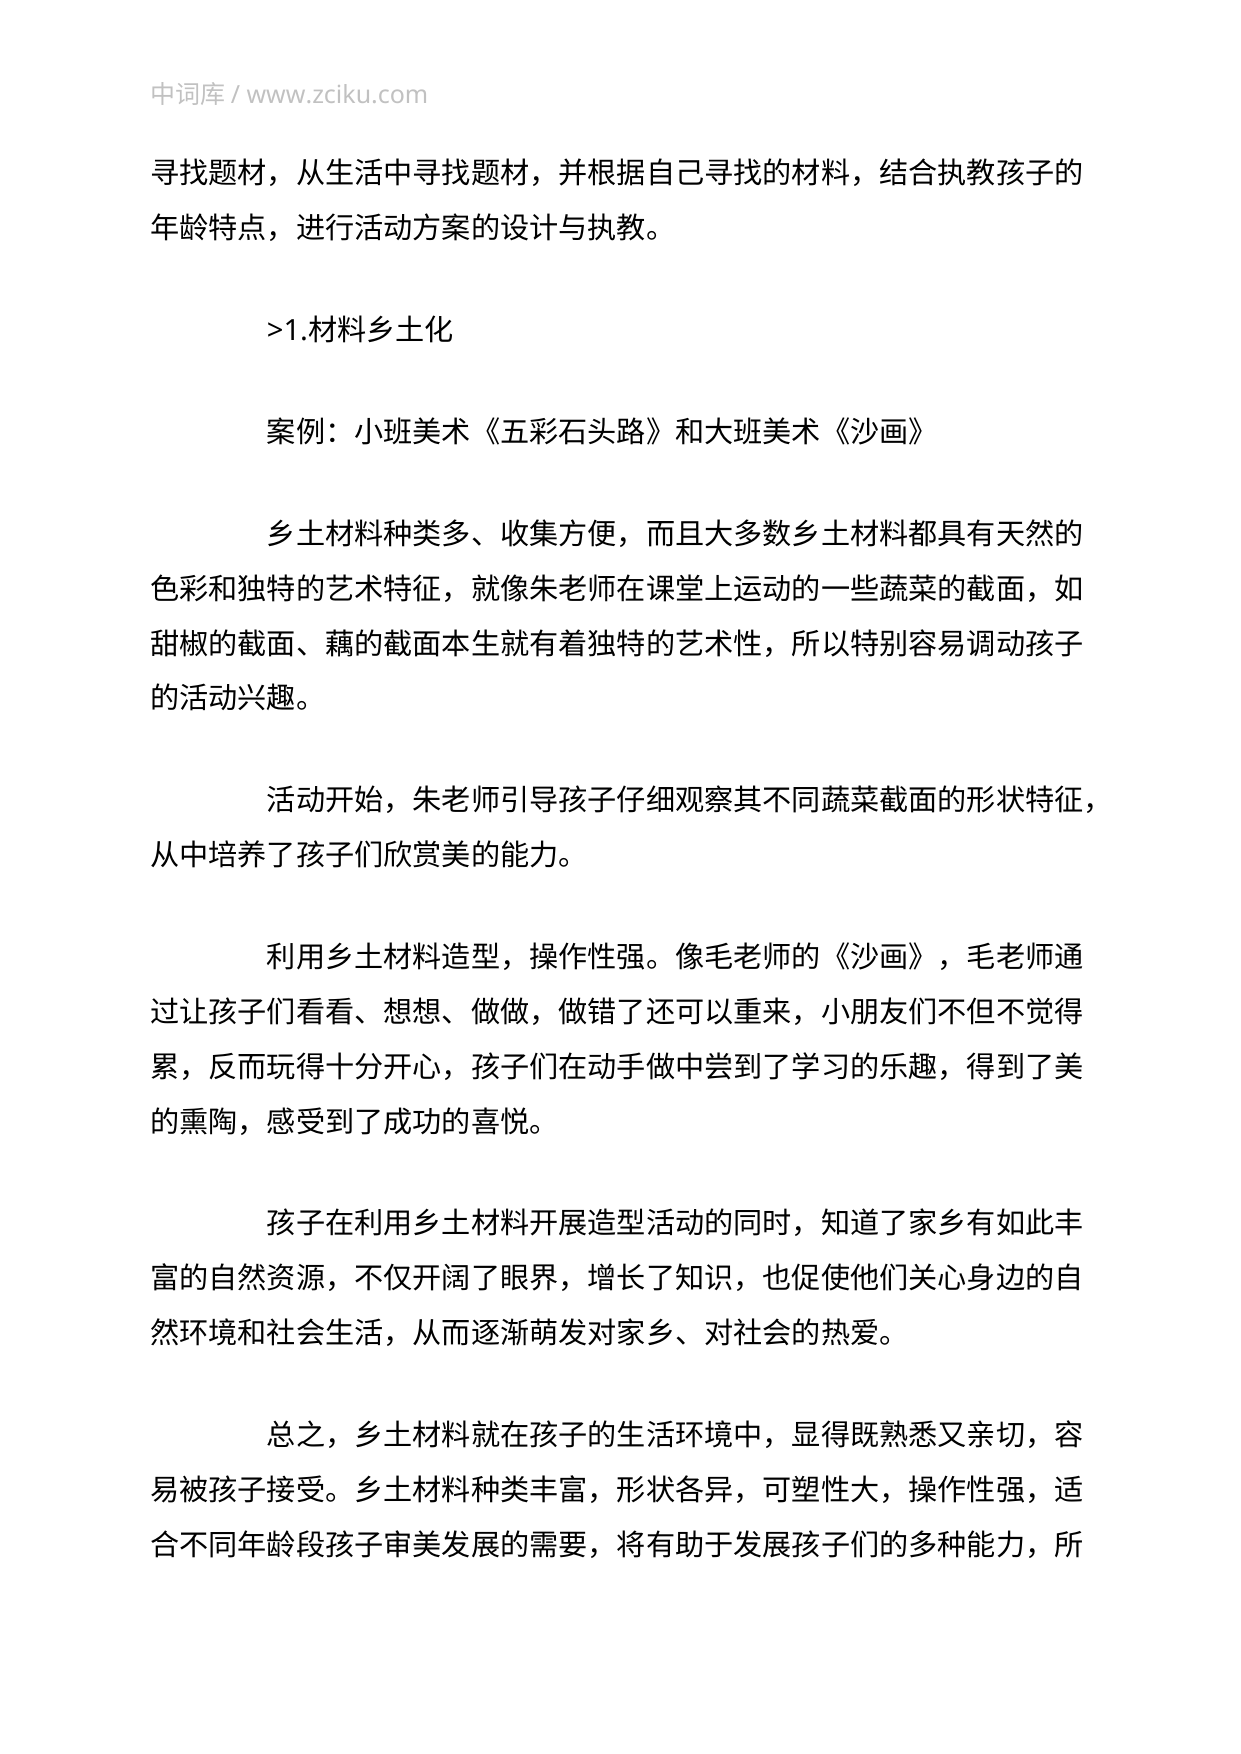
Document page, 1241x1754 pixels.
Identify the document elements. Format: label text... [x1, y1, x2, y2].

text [150, 150, 1090, 247]
text 活动开始，朱老师引导孩子仔细观察其不同蔬菜截面的形状特征，从中培养了孩子们欣赏美的能力。 [150, 777, 1090, 874]
text 案例：小班美术《五彩石头路》和大班美术《沙画》 [150, 409, 1090, 451]
text 乡土材料种类多、收集方便，而且大多数乡土材料都具有天然的色彩和独特的艺术特征，就像朱老师在课堂上运动的一些蔬菜的截面，如甜椒的截面、藕的截面本生就有着独特的艺术性，所以特别容易调动孩子的活动兴趣。 [150, 510, 1090, 717]
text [150, 1412, 1090, 1564]
text 孩子在利用乡土材料开展造型活动的同时，知道了家乡有如此丰富的自然资源，不仅开阔了眼界，增长了知识，也促使他们关心身边的自然环境和社会生活，从而逐渐萌发对家乡、对社会的热爱。 [150, 1200, 1090, 1352]
text >1.材料乡土化 [150, 307, 1090, 349]
text 利用乡土材料造型，操作性强。像毛老师的《沙画》，毛老师通过让孩子们看看、想想、做做，做错了还可以重来，小朋友们不但不觉得累，反而玩得十分开心，孩子们在动手做中尝到了学习的乐趣，得到了美的熏陶，感受到了成功的喜悦。 [150, 933, 1090, 1141]
